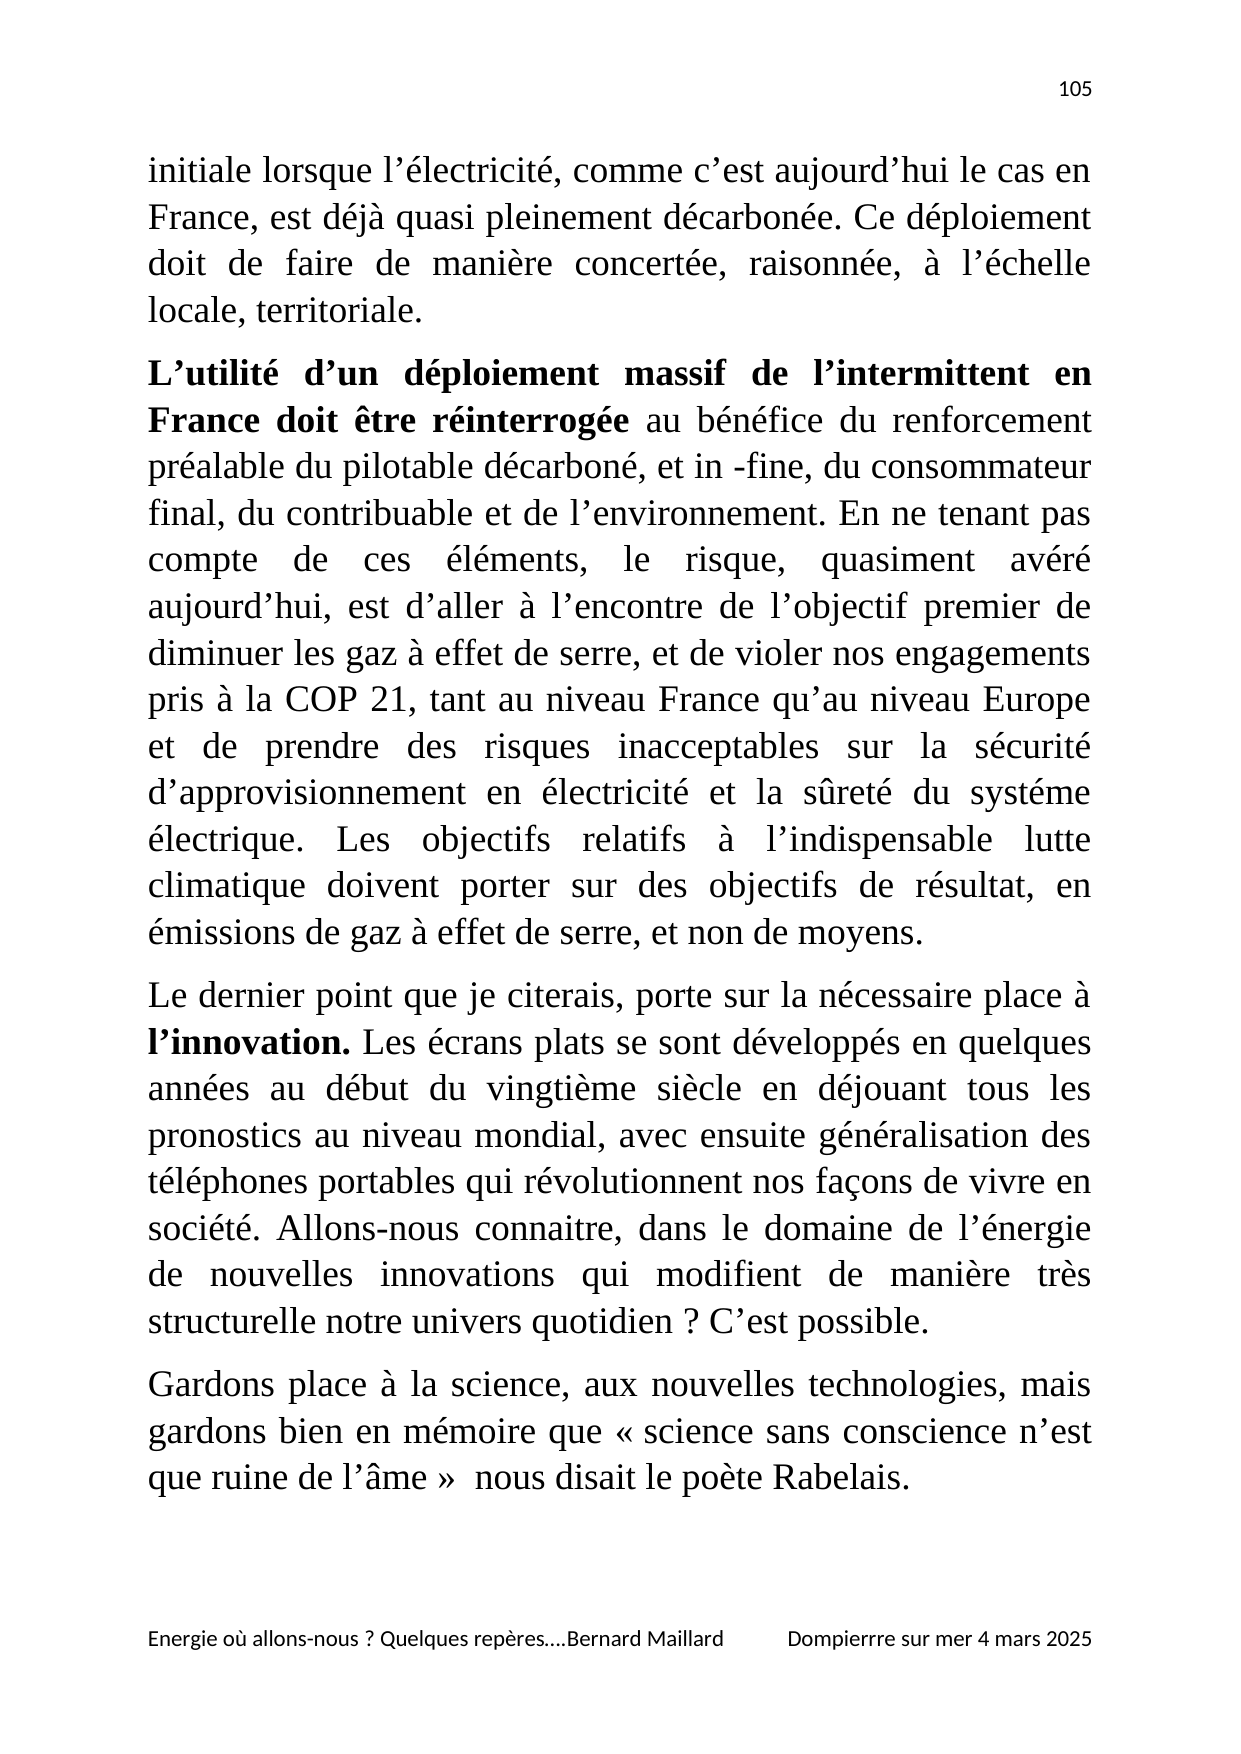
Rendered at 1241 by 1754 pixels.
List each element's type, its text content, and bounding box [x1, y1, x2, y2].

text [148, 148, 1093, 330]
text Le dernier point que je citerais, porte sur la nécessaire place à l’innovation. Les écrans plats se sont développés en quelques années au début du vingtième siècle en déjouant tous les pronostics au niveau mondial, avec ensuite généralisation des téléphones portables qui révolutionnent nos façons de vivre en société. Allons-nous connaitre, dans le domaine de l’énergie de nouvelles innovations qui modifient de manière très structurelle notre univers quotidien ? C’est possible. [148, 972, 1093, 1342]
text Gardons place à la science, aux nouvelles technologies, mais gardons bien en mémoire que « science sans conscience n’est que ruine de l’âme » nous disait le poète Rabelais. [148, 1362, 1093, 1498]
text L’utilité d’un déploiement massif de l’intermittent en France doit être réinterrogée au bénéfice du renforcement préalable du pilotable décarboné, et in -fine, du consommateur final, du contribuable et de l’environnement. En ne tenant pas compte de ces éléments, le risque, quasiment avéré aujourd’hui, est d’aller à l’encontre de l’objectif premier de diminuer les gaz à effet de serre, et de violer nos engagements pris à la COP 21, tant au niveau France qu’au niveau Europe et de prendre des risques inacceptables sur la sécurité d’approvisionnement en électricité et la sûreté du systéme électrique. Les objectifs relatifs à l’indispensable lutte climatique doivent porter sur des objectifs de résultat, en émissions de gaz à effet de serre, et non de moyens. [148, 351, 1093, 952]
